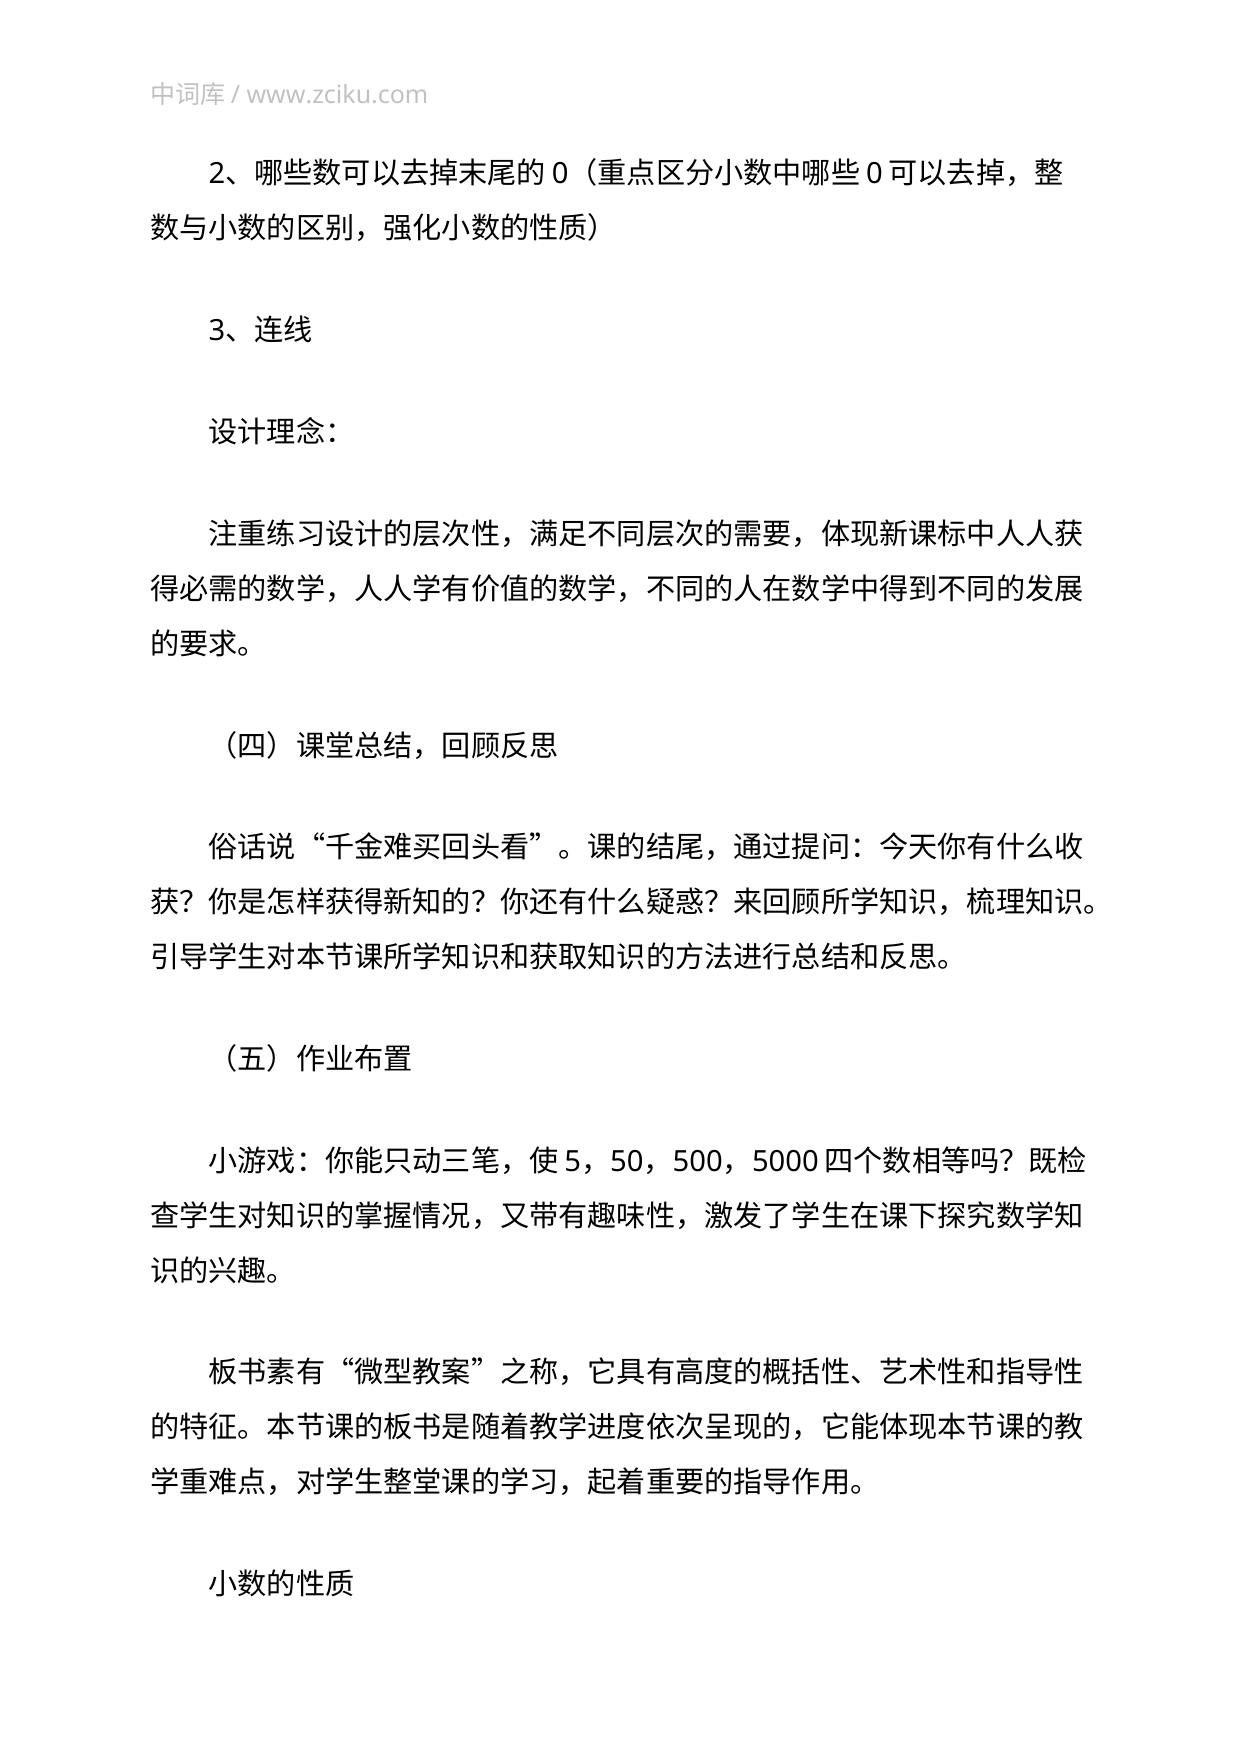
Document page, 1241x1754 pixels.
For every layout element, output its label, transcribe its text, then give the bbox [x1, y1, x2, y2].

text 小游戏：你能只动三笔，使5，50，500，5000四个数相等吗？既检查学生对知识的掌握情况，又带有趣味性，激发了学生在课下探究数学知识的兴趣。 [150, 1137, 1090, 1289]
text 俗话说“千金难买回头看”。课的结尾，通过提问：今天你有什么收获？你是怎样获得新知的？你还有什么疑惑？来回顾所学知识，梳理知识。引导学生对本节课所学知识和获取知识的方法进行总结和反思。 [150, 824, 1090, 976]
text 3、连线 [150, 307, 1090, 349]
text 设计理念： [150, 409, 1090, 451]
text 2、哪些数可以去掉末尾的0（重点区分小数中哪些0可以去掉，整数与小数的区别，强化小数的性质） [150, 150, 1090, 247]
text 板书素有“微型教案”之称，它具有高度的概括性、艺术性和指导性的特征。本节课的板书是随着教学进度依次呈现的，它能体现本节课的教学重难点，对学生整堂课的学习，起着重要的指导作用。 [150, 1349, 1090, 1501]
text 小数的性质 [150, 1560, 1090, 1603]
text 注重练习设计的层次性，满足不同层次的需要，体现新课标中人人获得必需的数学，人人学有价值的数学，不同的人在数学中得到不同的发展的要求。 [150, 511, 1090, 663]
text （四）课堂总结，回顾反思 [150, 722, 1090, 764]
text （五）作业布置 [150, 1035, 1090, 1078]
